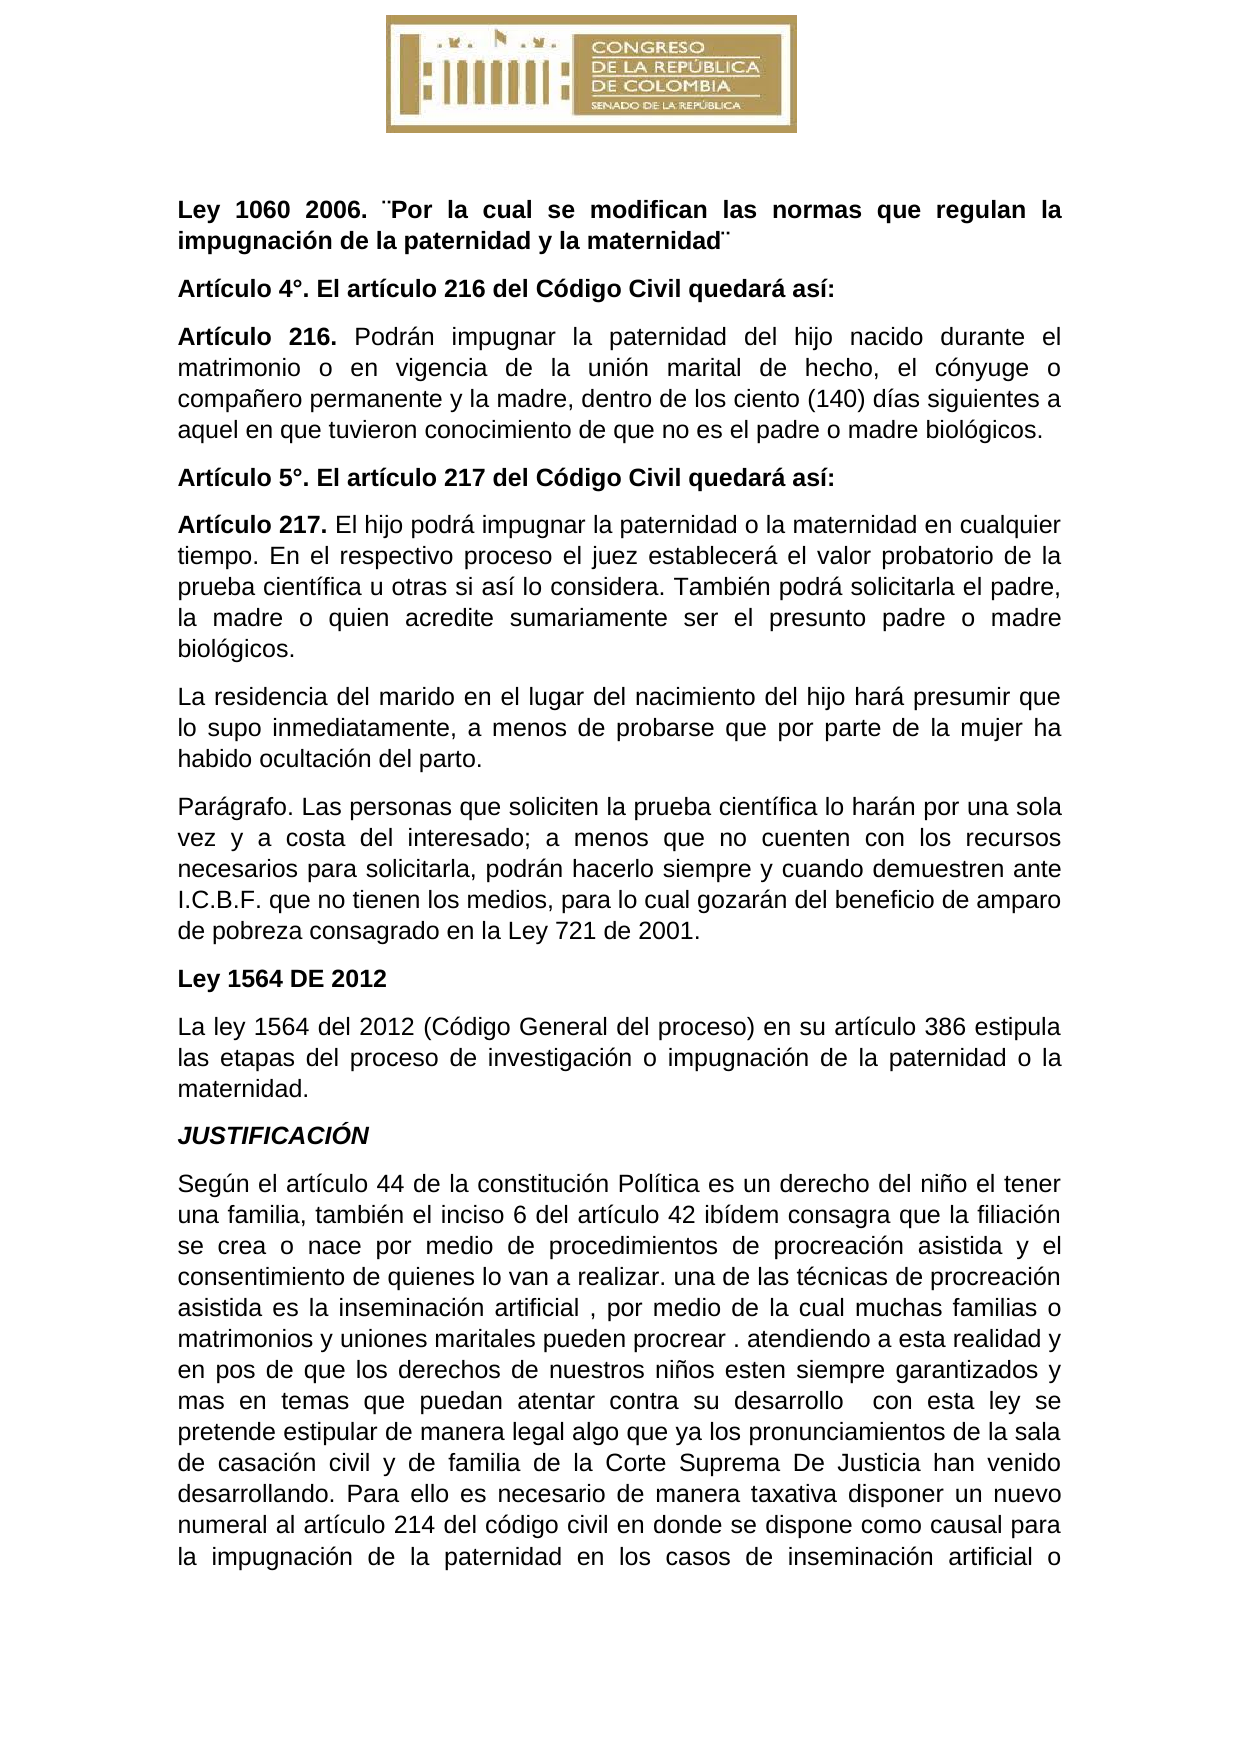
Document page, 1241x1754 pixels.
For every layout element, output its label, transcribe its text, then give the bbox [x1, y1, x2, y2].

text Artículo 216. Podrán impugnar la paternidad del hijo nacido durante el matrimonio o en vigencia de la unión marital de hecho, el cónyuge o compañero permanente y la madre, dentro de los ciento (140) días siguientes a aquel en que tuvieron conocimiento de que no es el padre o madre biológicos. [177, 322, 1063, 444]
text La ley 1564 del 2012 (Código General del proceso) en su artículo 386 estipula las etapas del proceso de investigación o impugnación de la paternidad o la maternidad. [177, 1012, 1063, 1102]
text Parágrafo. Las personas que soliciten la prueba científica lo harán por una sola vez y a costa del interesado; a menos que no cuenten con los recursos necesarios para solicitarla, podrán hacerlo siempre y cuando demuestren ante I.C.B.F. que no tienen los medios, para lo cual gozarán del beneficio de amparo de pobreza consagrado en la Ley 721 de 2001. [177, 792, 1063, 945]
text JUSTIFICACIÓN [177, 1121, 1063, 1150]
text Artículo 4°. El artículo 216 del Código Civil quedará así: [177, 274, 1063, 303]
picture [386, 15, 797, 133]
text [177, 1169, 1063, 1570]
text Ley 1060 2006. ¨Por la cual se modifican las normas que regulan la impugnación de la paternidad y la maternidad¨ [177, 195, 1063, 255]
text Ley 1564 DE 2012 [177, 964, 1063, 993]
text Artículo 217. El hijo podrá impugnar la paternidad o la maternidad en cualquier tiempo. En el respectivo proceso el juez establecerá el valor probatorio de la prueba científica u otras si así lo considera. También podrá solicitarla el padre, la madre o quien acredite sumariamente ser el presunto padre o madre biológicos. [177, 510, 1063, 663]
text La residencia del marido en el lugar del nacimiento del hijo hará presumir que lo supo inmediatamente, a menos de probarse que por parte de la mujer ha habido ocultación del parto. [177, 682, 1063, 773]
text Artículo 5°. El artículo 217 del Código Civil quedará así: [177, 463, 1063, 491]
